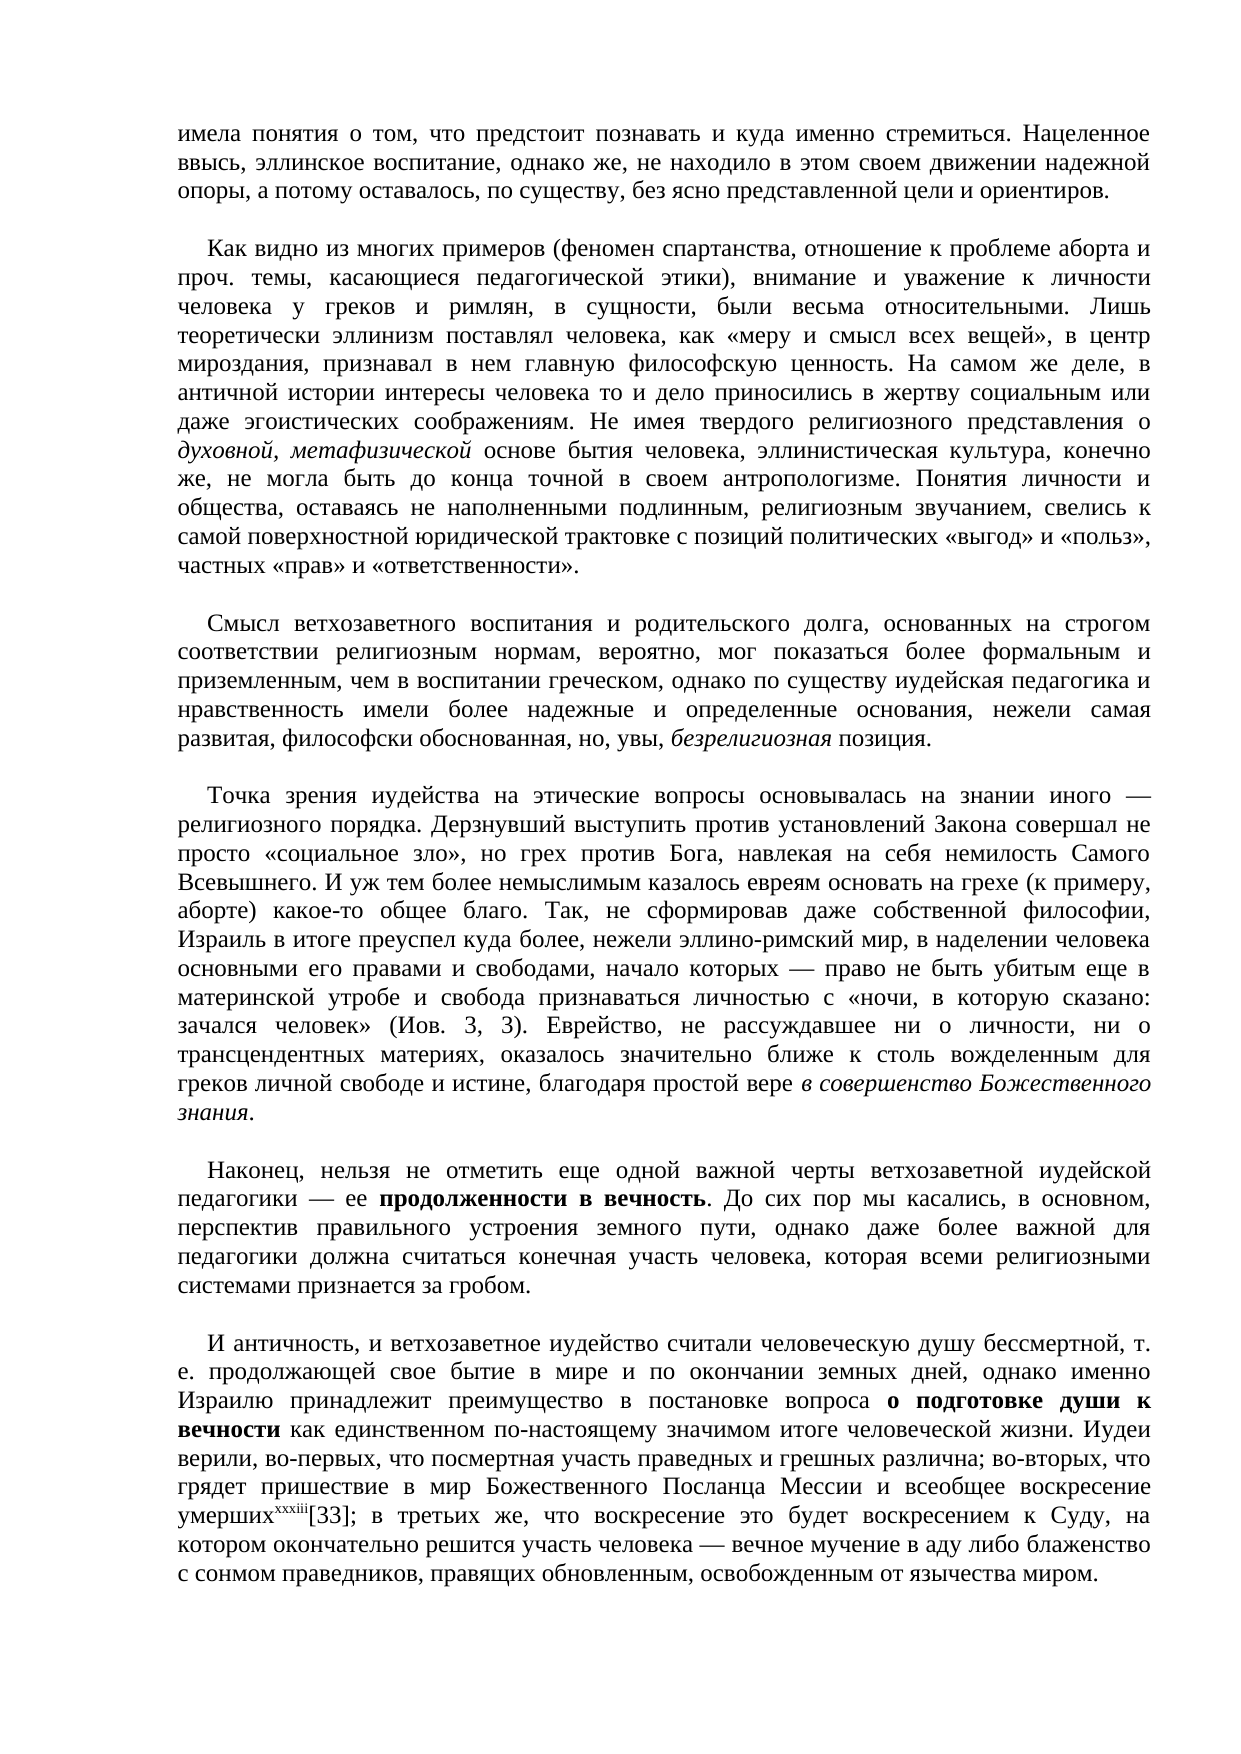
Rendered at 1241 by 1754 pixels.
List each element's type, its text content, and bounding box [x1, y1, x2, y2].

text Наконец, нельзя не отметить еще одной важной черты ветхозаветной иудейской педагогики — ее продолженности в вечность. До сих пор мы касались, в основном, перспектив правильного устроения земного пути, однако даже более важной для педагогики должна считаться конечная участь человека, которая всеми религиозными системами признается за гробом. [177, 1155, 1152, 1298]
text И античность, и ветхозаветное иудейство считали человеческую душу бессмертной, т. е. продолжающей свое бытие в мире и по окончании земных дней, однако именно Израилю принадлежит преимущество в постановке вопроса о подготовке души к вечности как единственном по-настоящему значимом итоге человеческой жизни. Иудеи верили, во-первых, что посмертная участь праведных и грешных различна; во-вторых, что грядет пришествие в мир Божественного Посланца Мессии и всеобщее воскресение умерших[33]; в третьих же, что воскресение это будет воскресением к Суду, на котором окончательно решится участь человека — вечное мучение в аду либо блаженство с сонмом праведников, правящих обновленным, освобожденным от язычества миром. [177, 1328, 1152, 1586]
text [177, 118, 1152, 204]
text Как видно из многих примеров (феномен спартанства, отношение к проблеме аборта и проч. темы, касающиеся педагогической этики), внимание и уважение к личности человека у греков и римлян, в сущности, были весьма относительными. Лишь теоретически эллинизм поставлял человека, как «меру и смысл всех вещей», в центр мироздания, признавал в нем главную философскую ценность. На самом же деле, в античной истории интересы человека то и дело приносились в жертву социальным или даже эгоистических соображениям. Не имея твердого религиозного представления о духовной, метафизической основе бытия человека, эллинистическая культура, конечно же, не могла быть до конца точной в своем антропологизме. Понятия личности и общества, оставаясь не наполненными подлинным, религиозным звучанием, свелись к самой поверхностной юридической трактовке с позиций политических «выгод» и «польз», частных «прав» и «ответственности». [177, 233, 1152, 578]
text Точка зрения иудейства на этические вопросы основывалась на знании иного — религиозного порядка. Дерзнувший выступить против установлений Закона совершал не просто «социальное зло», но грех против Бога, навлекая на себя немилость Самого Всевышнего. И уж тем более немыслимым казалось евреям основать на грехе (к примеру, аборте) какое-то общее благо. Так, не сформировав даже собственной философии, Израиль в итоге преуспел куда более, нежели эллино-римский мир, в наделении человека основными его правами и свободами, начало которых — право не быть убитым еще в материнской утробе и свобода признаваться личностью с «ночи, в которую сказано: зачался человек» (Иов. 3, 3). Еврейство, не рассуждавшее ни о личности, ни о трансцендентных материях, оказалось значительно ближе к столь вожделенным для греков личной свободе и истине, благодаря простой вере в совершенство Божественного знания. [177, 781, 1152, 1126]
text Смысл ветхозаветного воспитания и родительского долга, основанных на строгом соответствии религиозным нормам, вероятно, мог показаться более формальным и приземленным, чем в воспитании греческом, однако по существу иудейская педагогика и нравственность имели более надежные и определенные основания, нежели самая развитая, философски обоснованная, но, увы, безрелигиозная позиция. [177, 608, 1152, 751]
